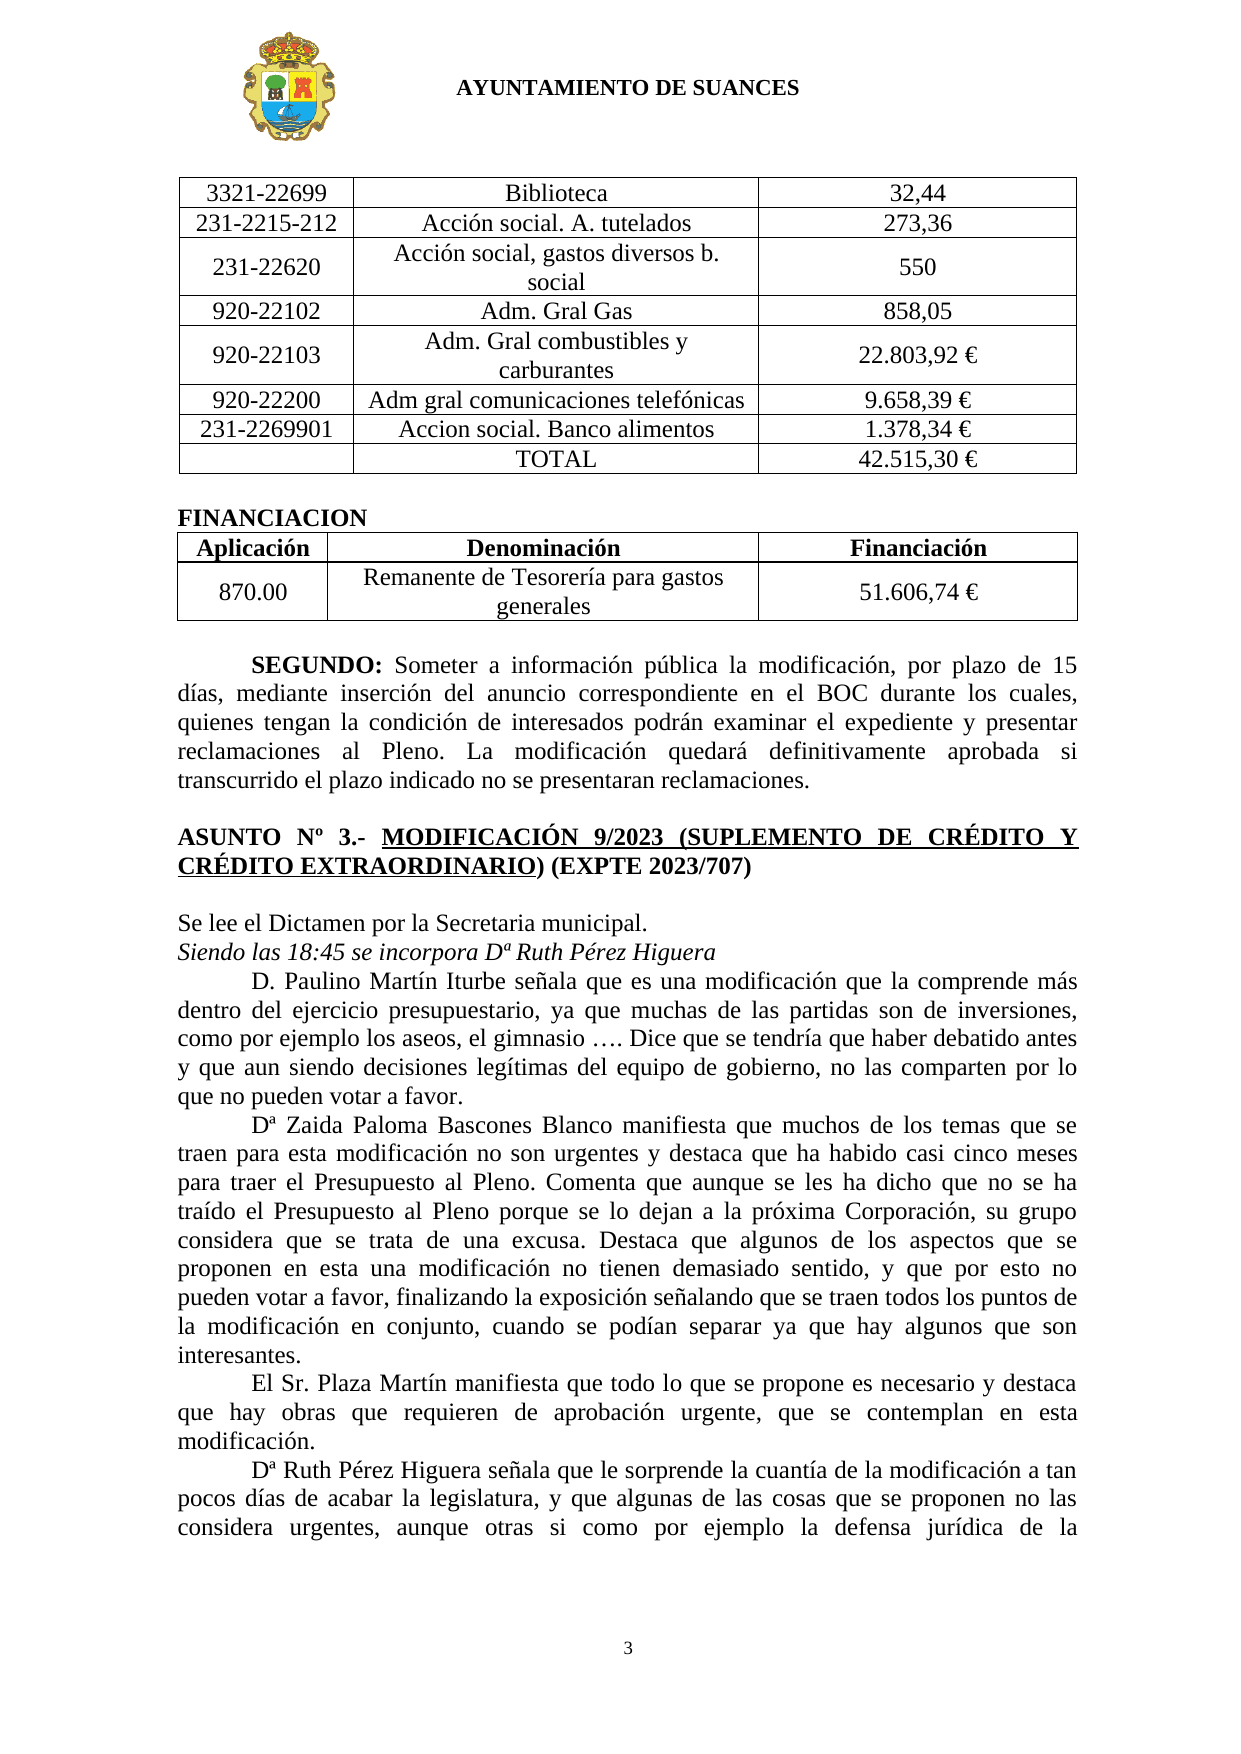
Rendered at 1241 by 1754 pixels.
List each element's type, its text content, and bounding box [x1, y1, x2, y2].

table_cell 9.658,39 € [759, 385, 1076, 413]
table_cell 550 [759, 238, 1076, 295]
table_cell 42.515,30 € [759, 444, 1076, 473]
text D. Paulino Martín Iturbe señala que es una modificación que la comprende más dentro del ejercicio presupuestario, ya que muchas de las partidas son de inversiones, como por ejemplo los aseos, el gimnasio …. Dice que se tendría que haber debatido antes y que aun siendo decisiones legítimas del equipo de gobierno, no las comparten por lo que no pueden votar a favor. [177, 966, 1078, 1110]
table_cell Acción social. A. tutelados [354, 208, 758, 237]
table_cell 51.606,74 € [759, 563, 1077, 620]
table_cell 870.00 [178, 563, 327, 620]
table_cell Adm gral comunicaciones telefónicas [354, 385, 758, 413]
table_cell 231-2269901 [180, 415, 353, 443]
table_header Denominación [328, 533, 758, 561]
table_cell Accion social. Banco alimentos [354, 415, 758, 443]
table_cell 920-22200 [180, 385, 353, 413]
text Siendo las 18:45 se incorpora Dª Ruth Pérez Higuera [177, 937, 1078, 966]
text Se lee el Dictamen por la Secretaria municipal. [177, 908, 1078, 937]
table_cell 273,36 [759, 208, 1076, 237]
text SEGUNDO: Someter a información pública la modificación, por plazo de 15 días, mediante inserción del anuncio correspondiente en el BOC durante los cuales, quienes tengan la condición de interesados podrán examinar el expediente y presentar reclamaciones al Pleno. La modificación quedará definitivamente aprobada si transcurrido el plazo indicado no se presentaran reclamaciones. [177, 650, 1078, 793]
table_cell [180, 444, 353, 473]
table_cell 32,44 [759, 178, 1076, 207]
table_cell 231-22620 [180, 238, 353, 295]
table_cell 22.803,92 € [759, 326, 1076, 384]
text ASUNTO Nº 3.- MODIFICACIÓN 9/2023 (SUPLEMENTO DE CRÉDITO Y CRÉDITO EXTRAORDINARIO) (EXPTE 2023/707) [177, 822, 1078, 880]
table_cell 231-2215-212 [180, 208, 353, 237]
table_cell Biblioteca [354, 178, 758, 207]
table_cell 920-22103 [180, 326, 353, 384]
table_cell 920-22102 [180, 296, 353, 325]
table_header Financiación [759, 533, 1077, 561]
table_cell Remanente de Tesorería para gastos generales [328, 563, 758, 620]
picture [241, 31, 337, 143]
text Dª Zaida Paloma Bascones Blanco manifiesta que muchos de los temas que se traen para esta modificación no son urgentes y destaca que ha habido casi cinco meses para traer el Presupuesto al Pleno. Comenta que aunque se les ha dicho que no se ha traído el Presupuesto al Pleno porque se lo dejan a la próxima Corporación, su grupo considera que se trata de una excusa. Destaca que algunos de los aspectos que se proponen en esta una modificación no tienen demasiado sentido, y que por esto no pueden votar a favor, finalizando la exposición señalando que se traen todos los puntos de la modificación en conjunto, cuando se podían separar ya que hay algunos que son interesantes. [177, 1110, 1078, 1368]
table_header Aplicación [178, 533, 327, 561]
table_cell 858,05 [759, 296, 1076, 325]
table_cell Adm. Gral combustibles y carburantes [354, 326, 758, 384]
table_cell Adm. Gral Gas [354, 296, 758, 325]
text FINANCIACION [177, 503, 1078, 532]
text El Sr. Plaza Martín manifiesta que todo lo que se propone es necesario y destaca que hay obras que requieren de aprobación urgente, que se contemplan en esta modificación. [177, 1368, 1078, 1455]
table_cell TOTAL [354, 444, 758, 473]
table_cell 3321-22699 [180, 178, 353, 207]
table_cell 1.378,34 € [759, 415, 1076, 443]
table_cell Acción social, gastos diversos b. social [354, 238, 758, 295]
